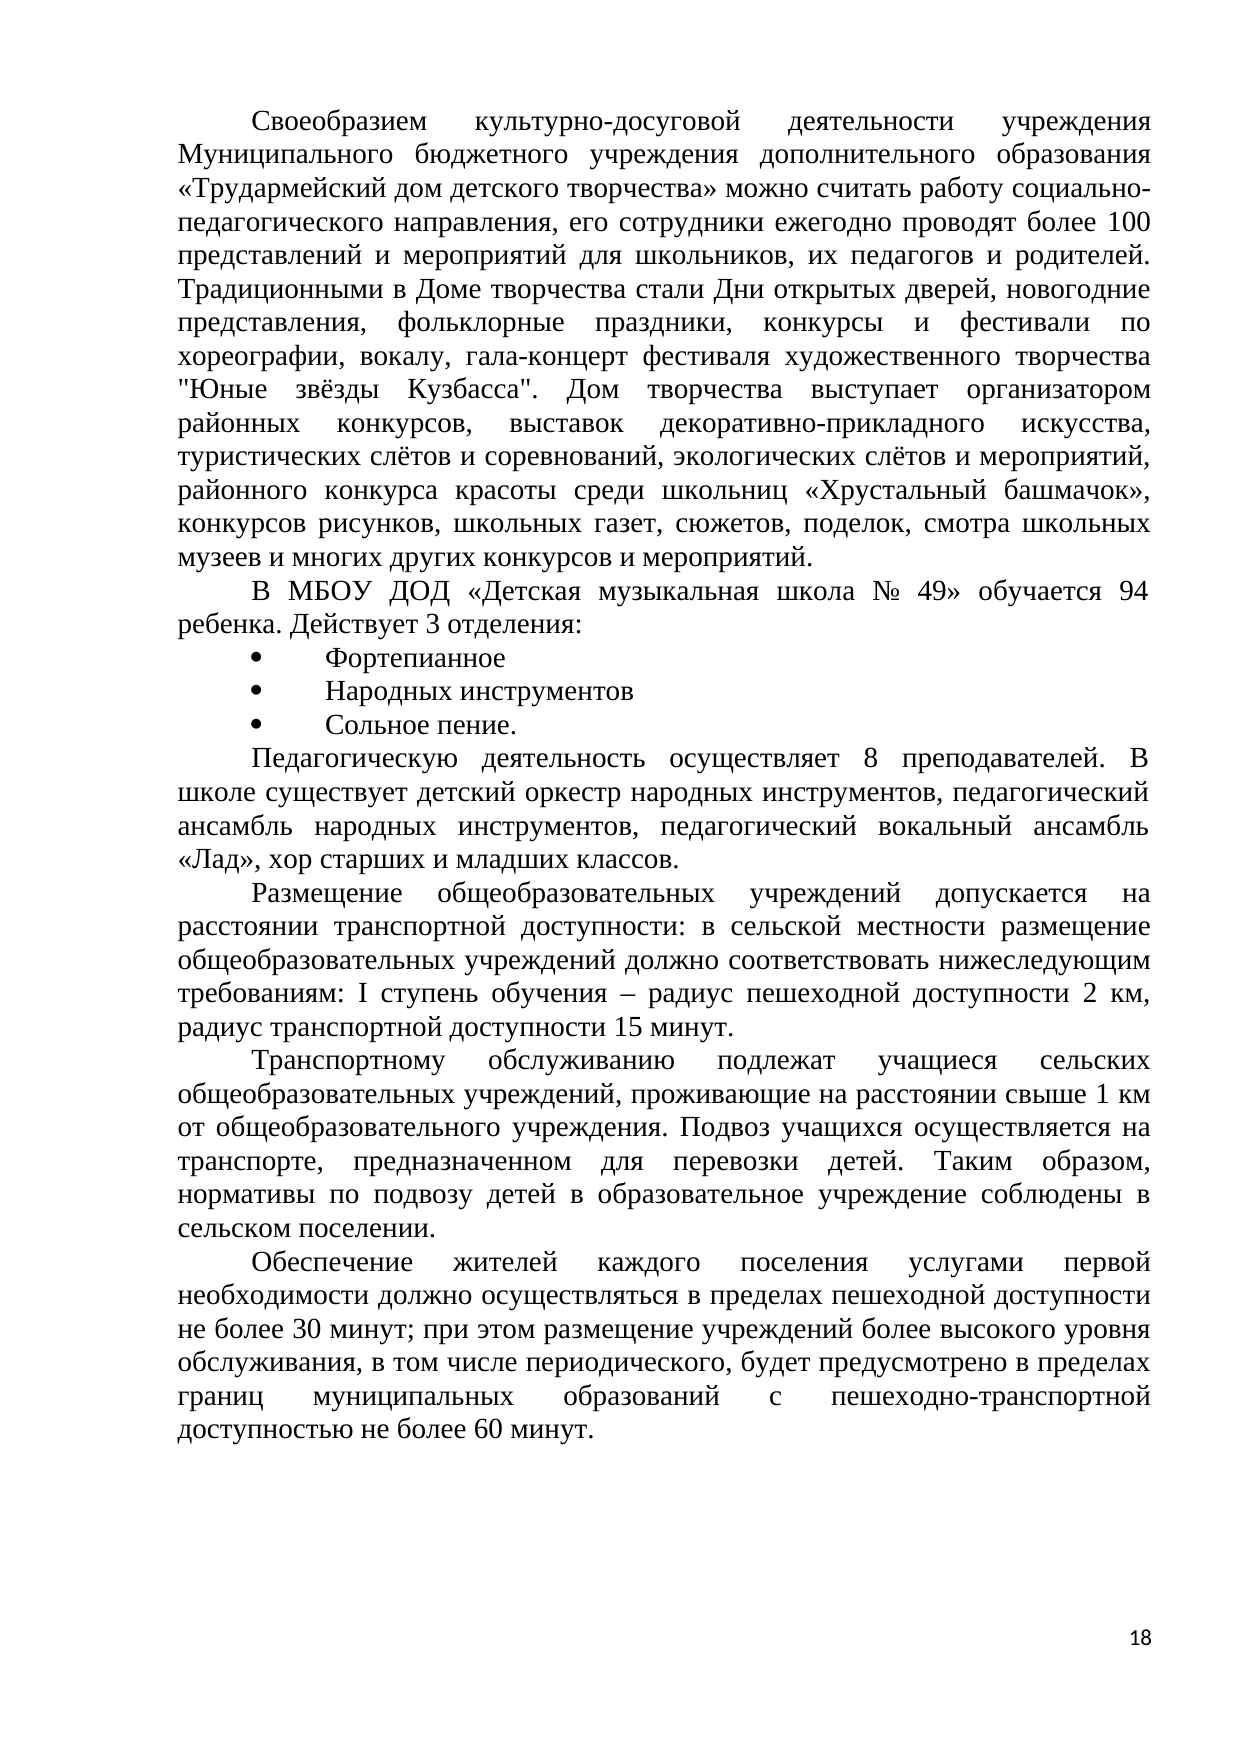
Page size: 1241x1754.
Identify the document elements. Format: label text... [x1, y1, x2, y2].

text В МБОУ ДОД «Детская музыкальная школа № 49» обучается 94 ребенка. Действует 3 отделения: [177, 573, 1149, 640]
list Сольное пение. [177, 707, 1149, 741]
list Народных инструментов [177, 673, 1149, 707]
text Своеобразием культурно-досуговой деятельности учреждения Муниципального бюджетного учреждения дополнительного образования «Трудармейский дом детского творчества» можно считать работу социально-педагогического направления, его сотрудники ежегодно проводят более 100 представлений и мероприятий для школьников, их педагогов и родителей. Традиционными в Доме творчества стали Дни открытых дверей, новогодние представления, фольклорные праздники, конкурсы и фестивали по хореографии, вокалу, гала-концерт фестиваля художественного творчества "Юные звёзды Кузбасса". Дом творчества выступает организатором районных конкурсов, выставок декоративно-прикладного искусства, туристических слётов и соревнований, экологических слётов и мероприятий, районного конкурса красоты среди школьниц «Хрустальный башмачок», конкурсов рисунков, школьных газет, сюжетов, поделок, смотра школьных музеев и многих других конкурсов и мероприятий. [177, 103, 1152, 573]
list Фортепианное [177, 640, 1149, 673]
text Размещение общеобразовательных учреждений допускается на расстоянии транспортной доступности: в сельской местности размещение общеобразовательных учреждений должно соответствовать нижеследующим требованиям: I ступень обучения – радиус пешеходной доступности 2 км, радиус транспортной доступности 15 минут. [177, 875, 1152, 1042]
text Педагогическую деятельность осуществляет 8 преподавателей. В школе существует детский оркестр народных инструментов, педагогический ансамбль народных инструментов, педагогический вокальный ансамбль «Лад», хор старших и младших классов. [177, 741, 1149, 875]
text Обеспечение жителей каждого поселения услугами первой необходимости должно осуществляться в пределах пешеходной доступности не более 30 минут; при этом размещение учреждений более высокого уровня обслуживания, в том числе периодического, будет предусмотрено в пределах границ муниципальных образований с пешеходно-транспортной доступностью не более 60 минут. [177, 1244, 1152, 1445]
text Транспортному обслуживанию подлежат учащиеся сельских общеобразовательных учреждений, проживающие на расстоянии свыше 1 км от общеобразовательного учреждения. Подвоз учащихся осуществляется на транспорте, предназначенном для перевозки детей. Таким образом, нормативы по подвозу детей в образовательное учреждение соблюдены в сельском поселении. [177, 1042, 1152, 1244]
